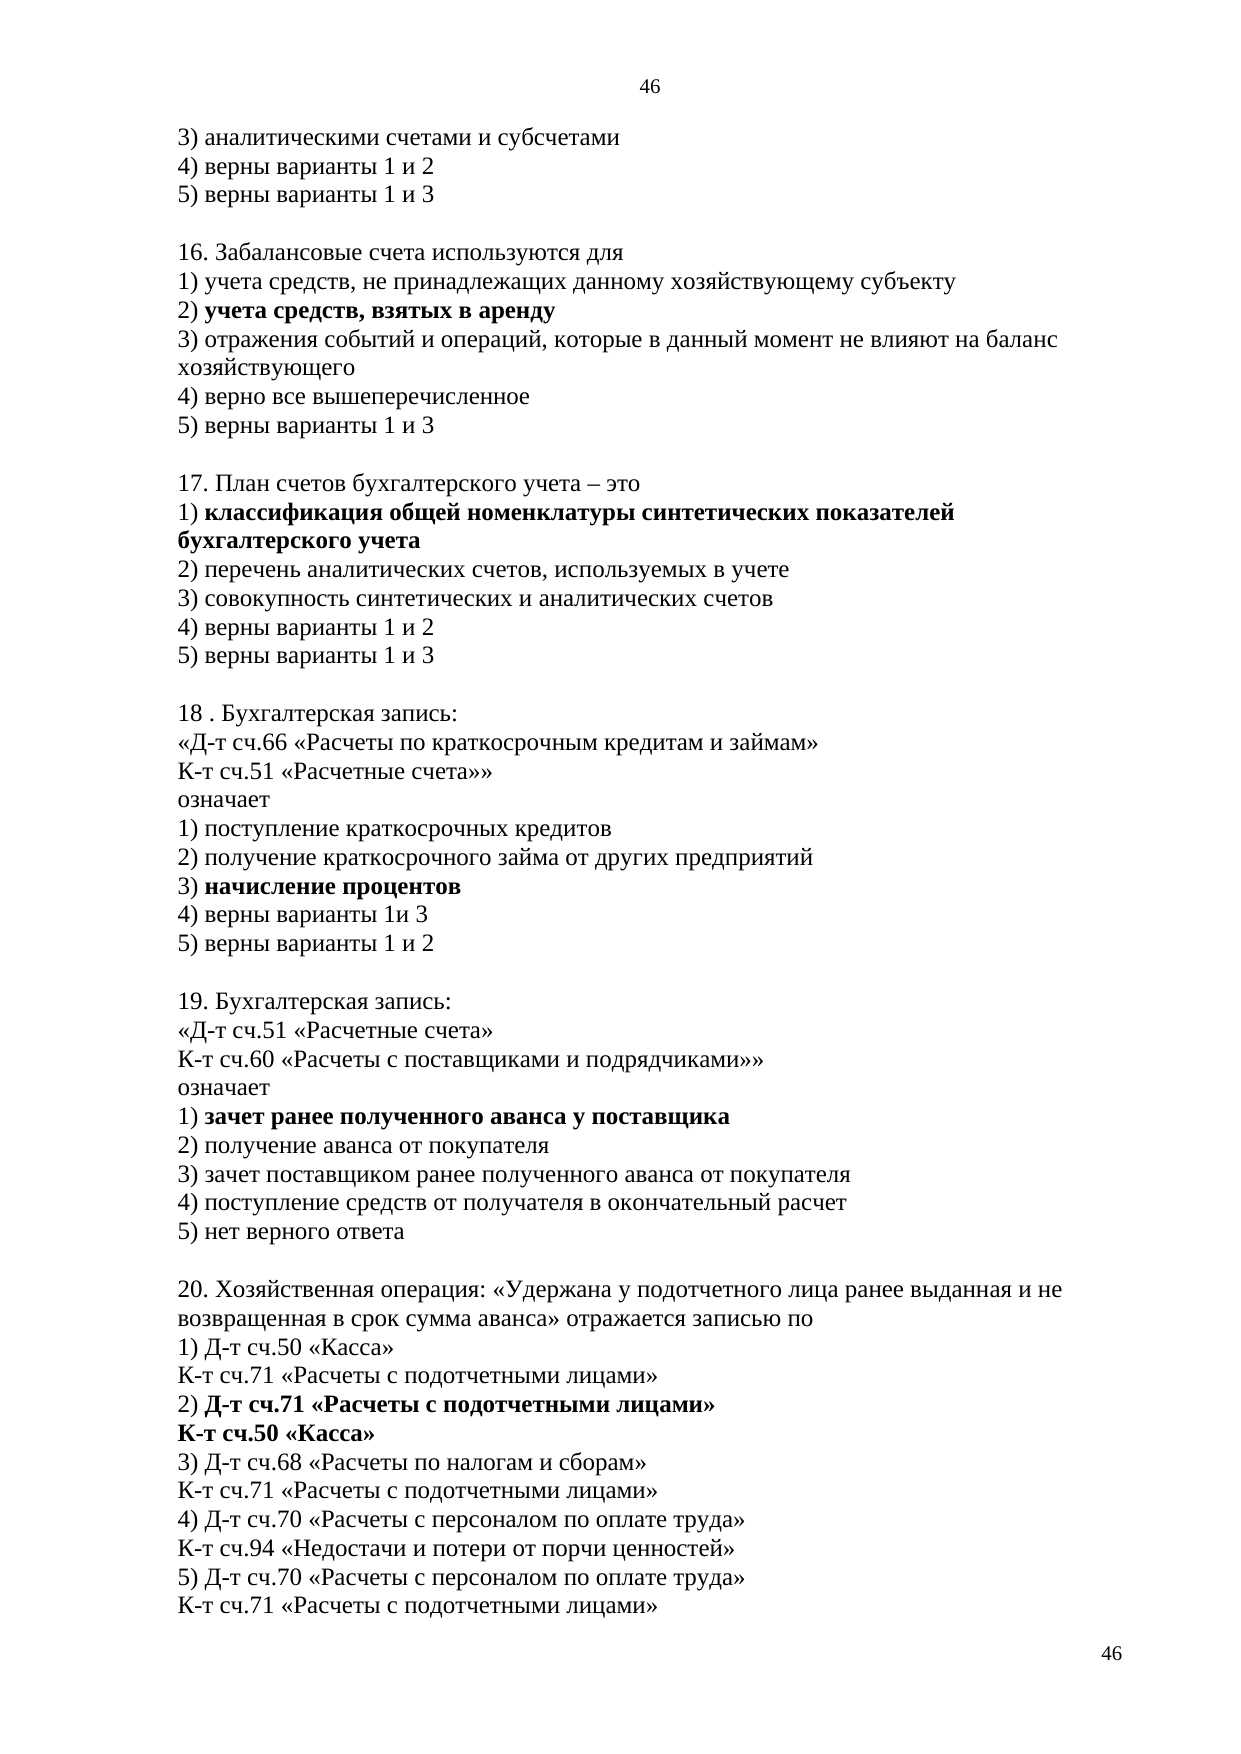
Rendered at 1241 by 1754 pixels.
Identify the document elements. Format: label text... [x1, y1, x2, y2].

text 17. План счетов бухгалтерского учета – это 1) классификация общей номенклатуры синтетических показателей бухгалтерского учета 2) перечень аналитических счетов, используемых в учете 3) совокупность синтетических и аналитических счетов 4) верны варианты 1 и 2 5) верны варианты 1 и 3 [177, 468, 1122, 669]
text 16. Забалансовые счета используются для 1) учета средств, не принадлежащих данному хозяйствующему субъекту 2) учета средств, взятых в аренду 3) отражения событий и операций, которые в данный момент не влияют на баланс хозяйствующего 4) верно все вышеперечисленное 5) верны варианты 1 и 3 [177, 237, 1122, 439]
text 18 . Бухгалтерская запись: «Д-т сч.66 «Расчеты по краткосрочным кредитам и займам» К-т сч.51 «Расчетные счета»» означает 1) поступление краткосрочных кредитов 2) получение краткосрочного займа от других предприятий 3) начисление процентов 4) верны варианты 1и 3 5) верны варианты 1 и 2 [177, 698, 1122, 957]
text 20. Хозяйственная операция: «Удержана у подотчетного лица ранее выданная и не возвращенная в срок сумма аванса» отражается записью по 1) Д-т сч.50 «Касса» К-т сч.71 «Расчеты с подотчетными лицами» 2) Д-т сч.71 «Расчеты с подотчетными лицами» К-т сч.50 «Касса» 3) Д-т сч.68 «Расчеты по налогам и сборам» К-т сч.71 «Расчеты с подотчетными лицами» 4) Д-т сч.70 «Расчеты с персоналом по оплате труда» К-т сч.94 «Недостачи и потери от порчи ценностей» 5) Д-т сч.70 «Расчеты с персоналом по оплате труда» К-т сч.71 «Расчеты с подотчетными лицами» [177, 1274, 1122, 1619]
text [177, 122, 1122, 208]
text 19. Бухгалтерская запись: «Д-т сч.51 «Расчетные счета» К-т сч.60 «Расчеты с поставщиками и подрядчиками»» означает 1) зачет ранее полученного аванса у поставщика 2) получение аванса от покупателя 3) зачет поставщиком ранее полученного аванса от покупателя 4) поступление средств от получателя в окончательный расчет 5) нет верного ответа [177, 986, 1122, 1245]
